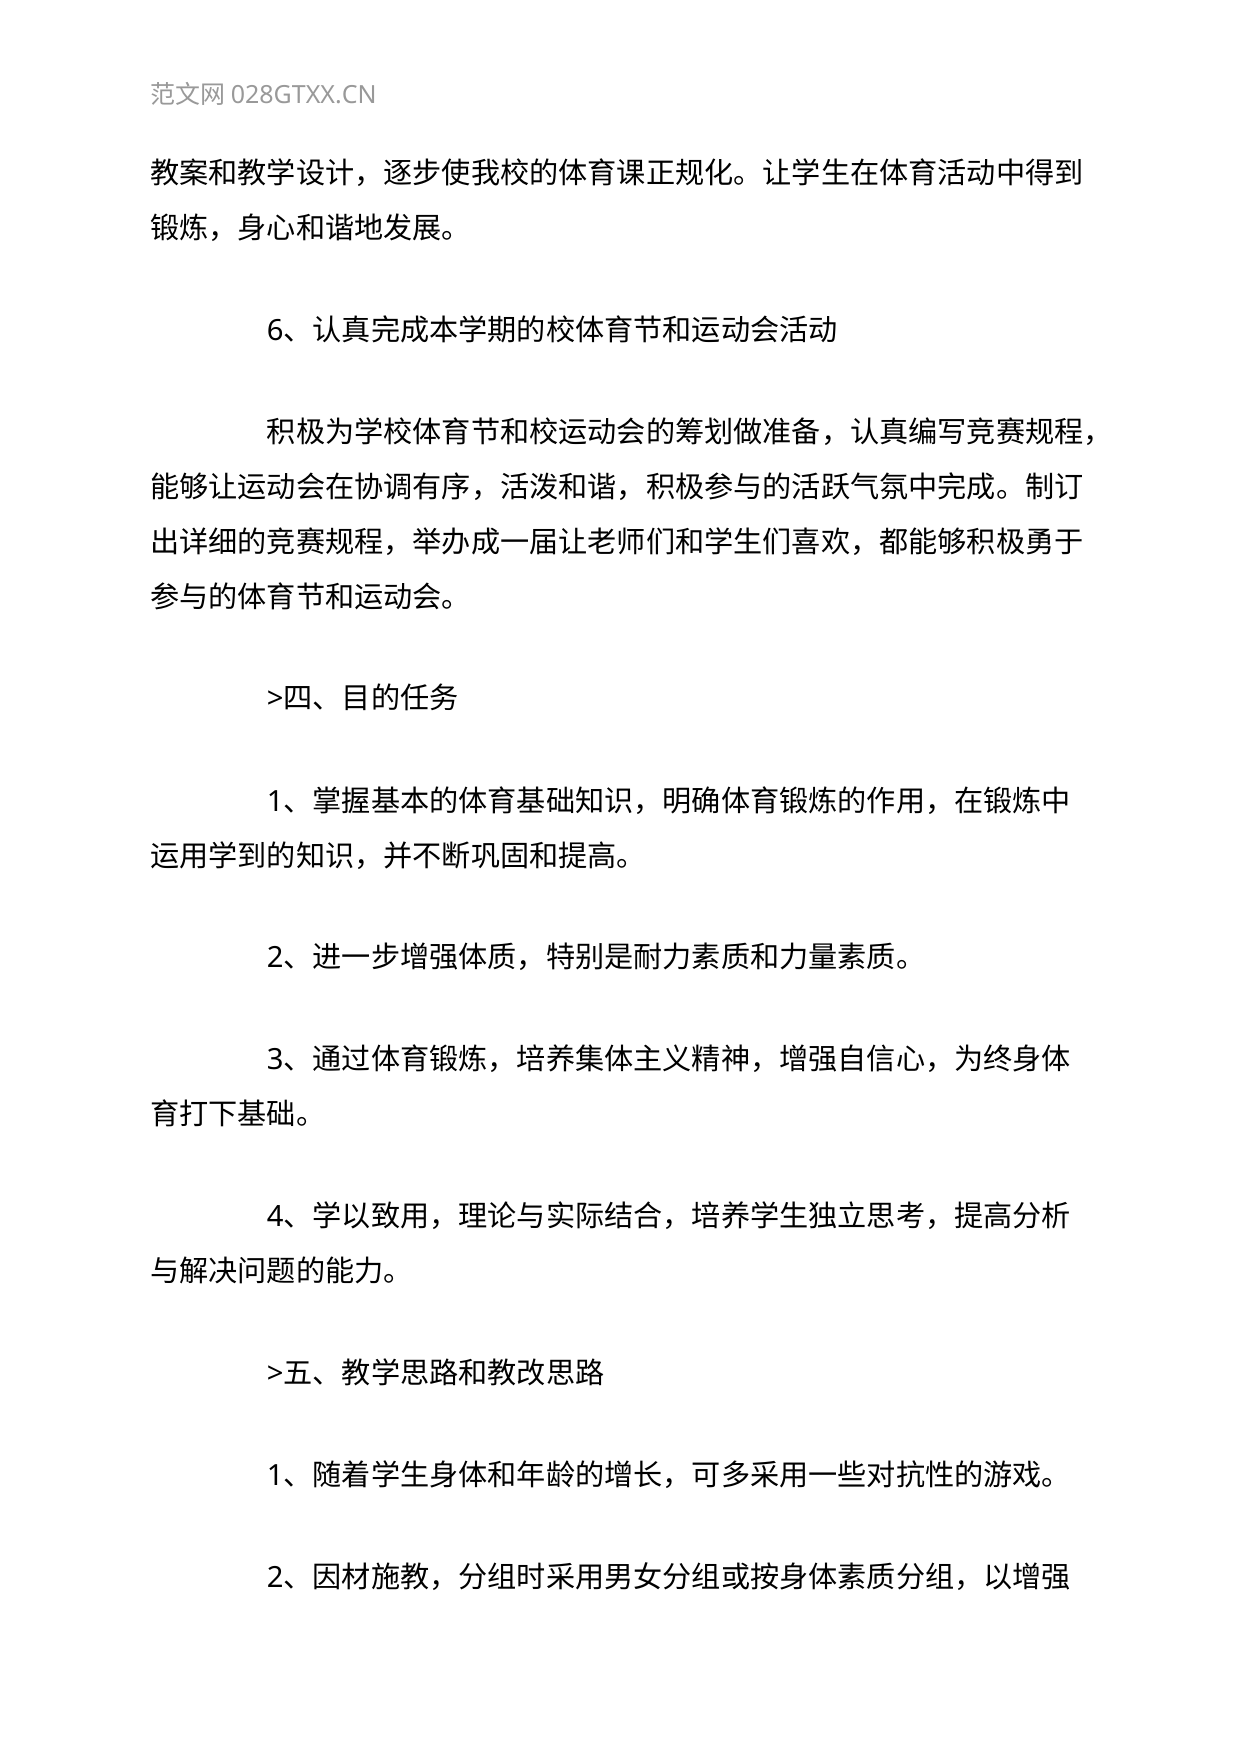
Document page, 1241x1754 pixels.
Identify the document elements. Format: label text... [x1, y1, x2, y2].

text >五、教学思路和教改思路 [150, 1349, 1090, 1392]
text 积极为学校体育节和校运动会的筹划做准备，认真编写竞赛规程，能够让运动会在协调有序，活泼和谐，积极参与的活跃气氛中完成。制订出详细的竞赛规程，举办成一届让老师们和学生们喜欢，都能够积极勇于参与的体育节和运动会。 [150, 409, 1090, 616]
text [150, 150, 1090, 247]
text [150, 1553, 1090, 1596]
text 3、通过体育锻炼，培养集体主义精神，增强自信心，为终身体育打下基础。 [150, 1036, 1090, 1133]
text 6、认真完成本学期的校体育节和运动会活动 [150, 307, 1090, 349]
text >四、目的任务 [150, 675, 1090, 717]
text 1、掌握基本的体育基础知识，明确体育锻炼的作用，在锻炼中运用学到的知识，并不断巩固和提高。 [150, 777, 1090, 874]
text 1、随着学生身体和年龄的增长，可多采用一些对抗性的游戏。 [150, 1451, 1090, 1494]
text 4、学以致用，理论与实际结合，培养学生独立思考，提高分析与解决问题的能力。 [150, 1193, 1090, 1290]
text 2、进一步增强体质，特别是耐力素质和力量素质。 [150, 934, 1090, 976]
